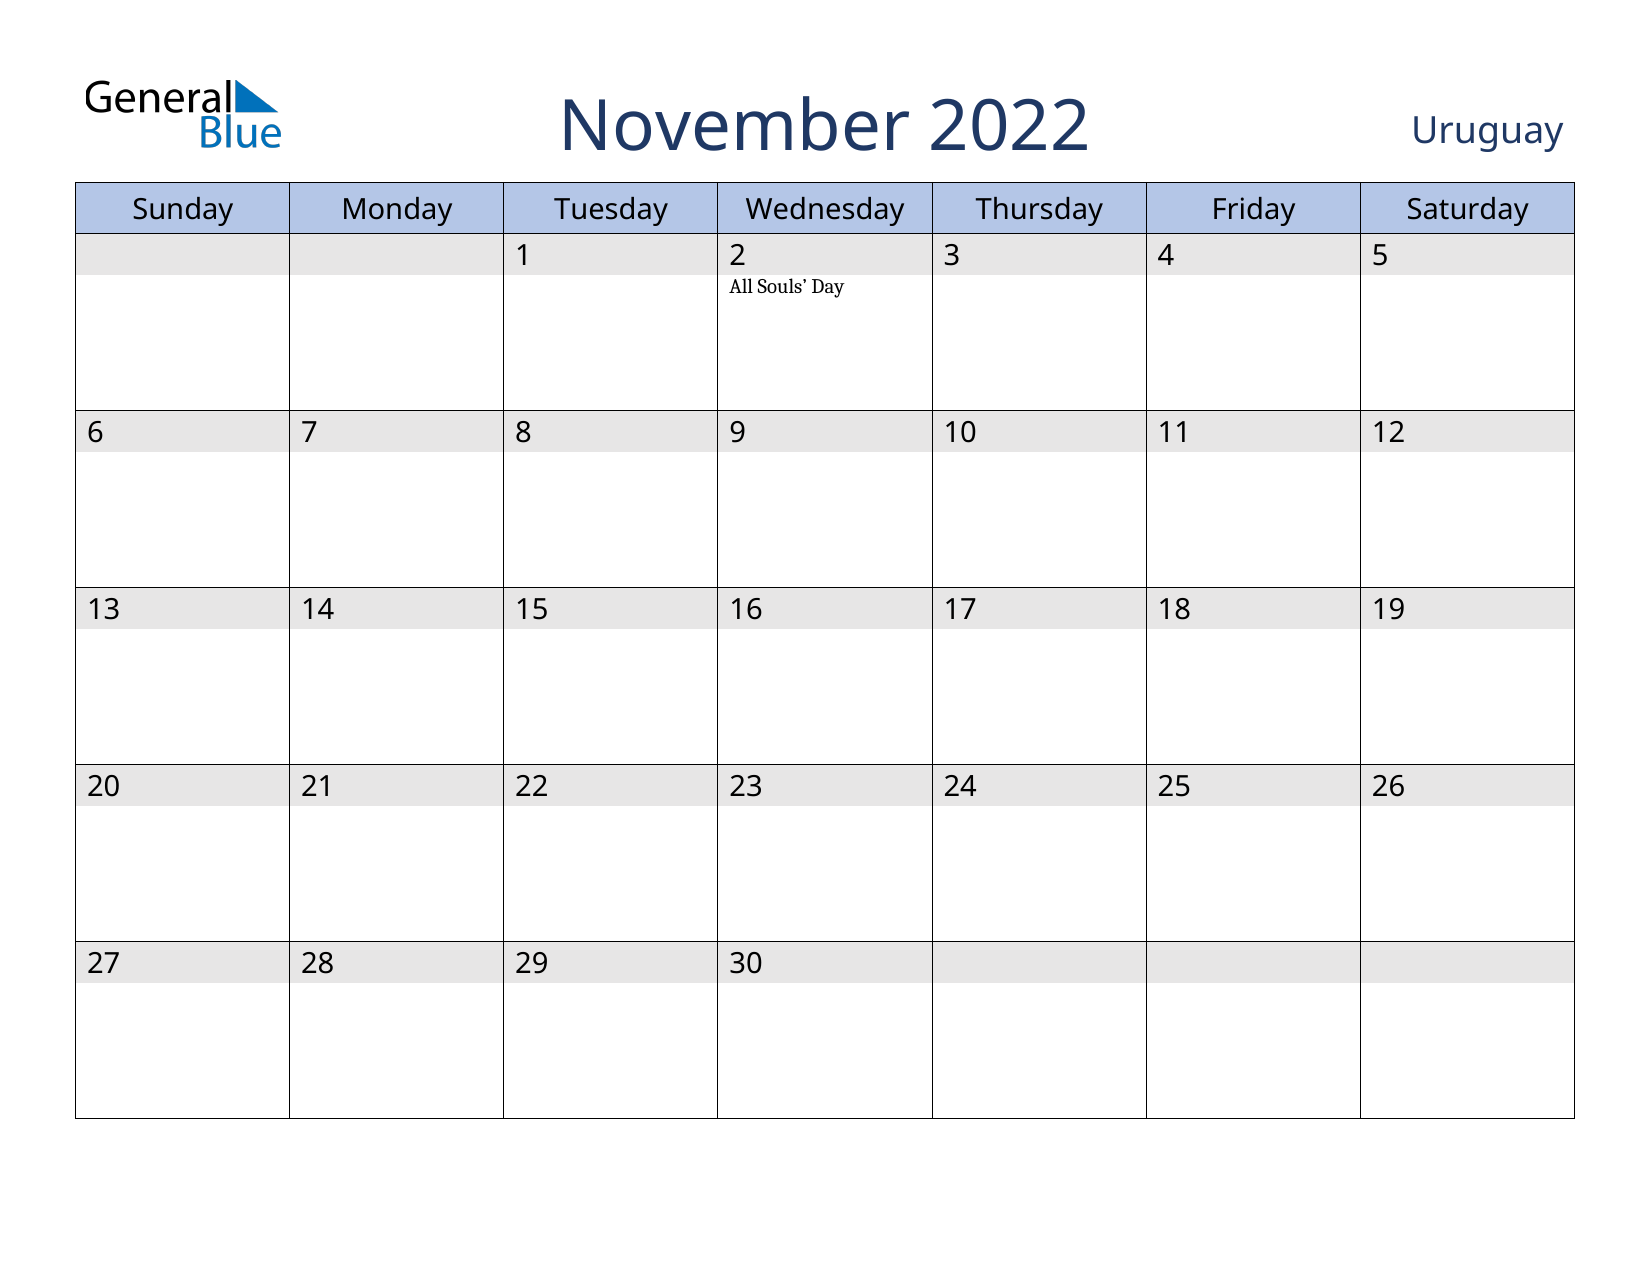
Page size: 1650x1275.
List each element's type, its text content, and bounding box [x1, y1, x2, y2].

picture [86, 80, 281, 148]
table_cell [76, 806, 289, 941]
table_cell [290, 983, 503, 1118]
table_cell 28 [290, 942, 503, 983]
table_cell [933, 983, 1146, 1118]
table_cell [1361, 806, 1574, 941]
table_cell [1147, 629, 1360, 764]
table_cell 19 [1361, 588, 1574, 629]
table_header November 2022 [504, 75, 1146, 182]
table_cell Sunday [76, 183, 289, 233]
table_cell 9 [718, 411, 932, 452]
table_cell [1147, 452, 1360, 587]
table_header [76, 75, 503, 182]
table_cell [1361, 275, 1574, 410]
table_cell 5 [1361, 234, 1574, 275]
table_cell Thursday [933, 183, 1146, 233]
table_cell 23 [718, 765, 932, 806]
table_cell [1147, 806, 1360, 941]
table_cell [76, 275, 289, 410]
table_cell 10 [933, 411, 1146, 452]
table_cell [76, 234, 289, 275]
table_cell [933, 629, 1146, 764]
table_cell 7 [290, 411, 503, 452]
table_cell [504, 806, 717, 941]
table_cell [933, 942, 1146, 983]
table_cell [718, 452, 932, 587]
table_cell [1361, 452, 1574, 587]
table_cell 13 [76, 588, 289, 629]
table_cell [76, 452, 289, 587]
table_cell [290, 275, 503, 410]
table_cell [718, 806, 932, 941]
table_cell Tuesday [504, 183, 717, 233]
table_cell 1 [504, 234, 717, 275]
table_cell 26 [1361, 765, 1574, 806]
table_header Uruguay [1146, 75, 1574, 182]
table_cell Saturday [1361, 183, 1574, 233]
table_cell 30 [718, 942, 932, 983]
table_cell 27 [76, 942, 289, 983]
table_cell 6 [76, 411, 289, 452]
table_cell [290, 452, 503, 587]
table_cell [1361, 983, 1574, 1118]
table_cell All Souls’ Day [718, 275, 932, 410]
table_cell Monday [290, 183, 503, 233]
table_cell 24 [933, 765, 1146, 806]
table_cell [504, 629, 717, 764]
table_cell [1147, 275, 1360, 410]
table_cell 8 [504, 411, 717, 452]
table_cell [290, 234, 503, 275]
table_cell Wednesday [718, 183, 932, 233]
table_cell 21 [290, 765, 503, 806]
table_cell 17 [933, 588, 1146, 629]
table_cell [76, 983, 289, 1118]
table_cell [504, 275, 717, 410]
table_cell Friday [1147, 183, 1360, 233]
table_cell [933, 806, 1146, 941]
table_cell [933, 452, 1146, 587]
table_cell [504, 983, 717, 1118]
table_cell [76, 629, 289, 764]
table_cell 11 [1147, 411, 1360, 452]
table_cell 29 [504, 942, 717, 983]
table_cell [718, 983, 932, 1118]
table_cell [718, 629, 932, 764]
table_cell 12 [1361, 411, 1574, 452]
table_cell 16 [718, 588, 932, 629]
table_cell 14 [290, 588, 503, 629]
table_cell [1147, 983, 1360, 1118]
table_cell 25 [1147, 765, 1360, 806]
table_cell [933, 275, 1146, 410]
table_cell 18 [1147, 588, 1360, 629]
table_cell 15 [504, 588, 717, 629]
table_cell 3 [933, 234, 1146, 275]
table_cell [1147, 942, 1360, 983]
table_cell [290, 629, 503, 764]
table_cell [1361, 942, 1574, 983]
table_cell [504, 452, 717, 587]
table_cell [1361, 629, 1574, 764]
table_cell 2 [718, 234, 932, 275]
table_cell 4 [1147, 234, 1360, 275]
table_cell 22 [504, 765, 717, 806]
table_cell 20 [76, 765, 289, 806]
table_cell [290, 806, 503, 941]
